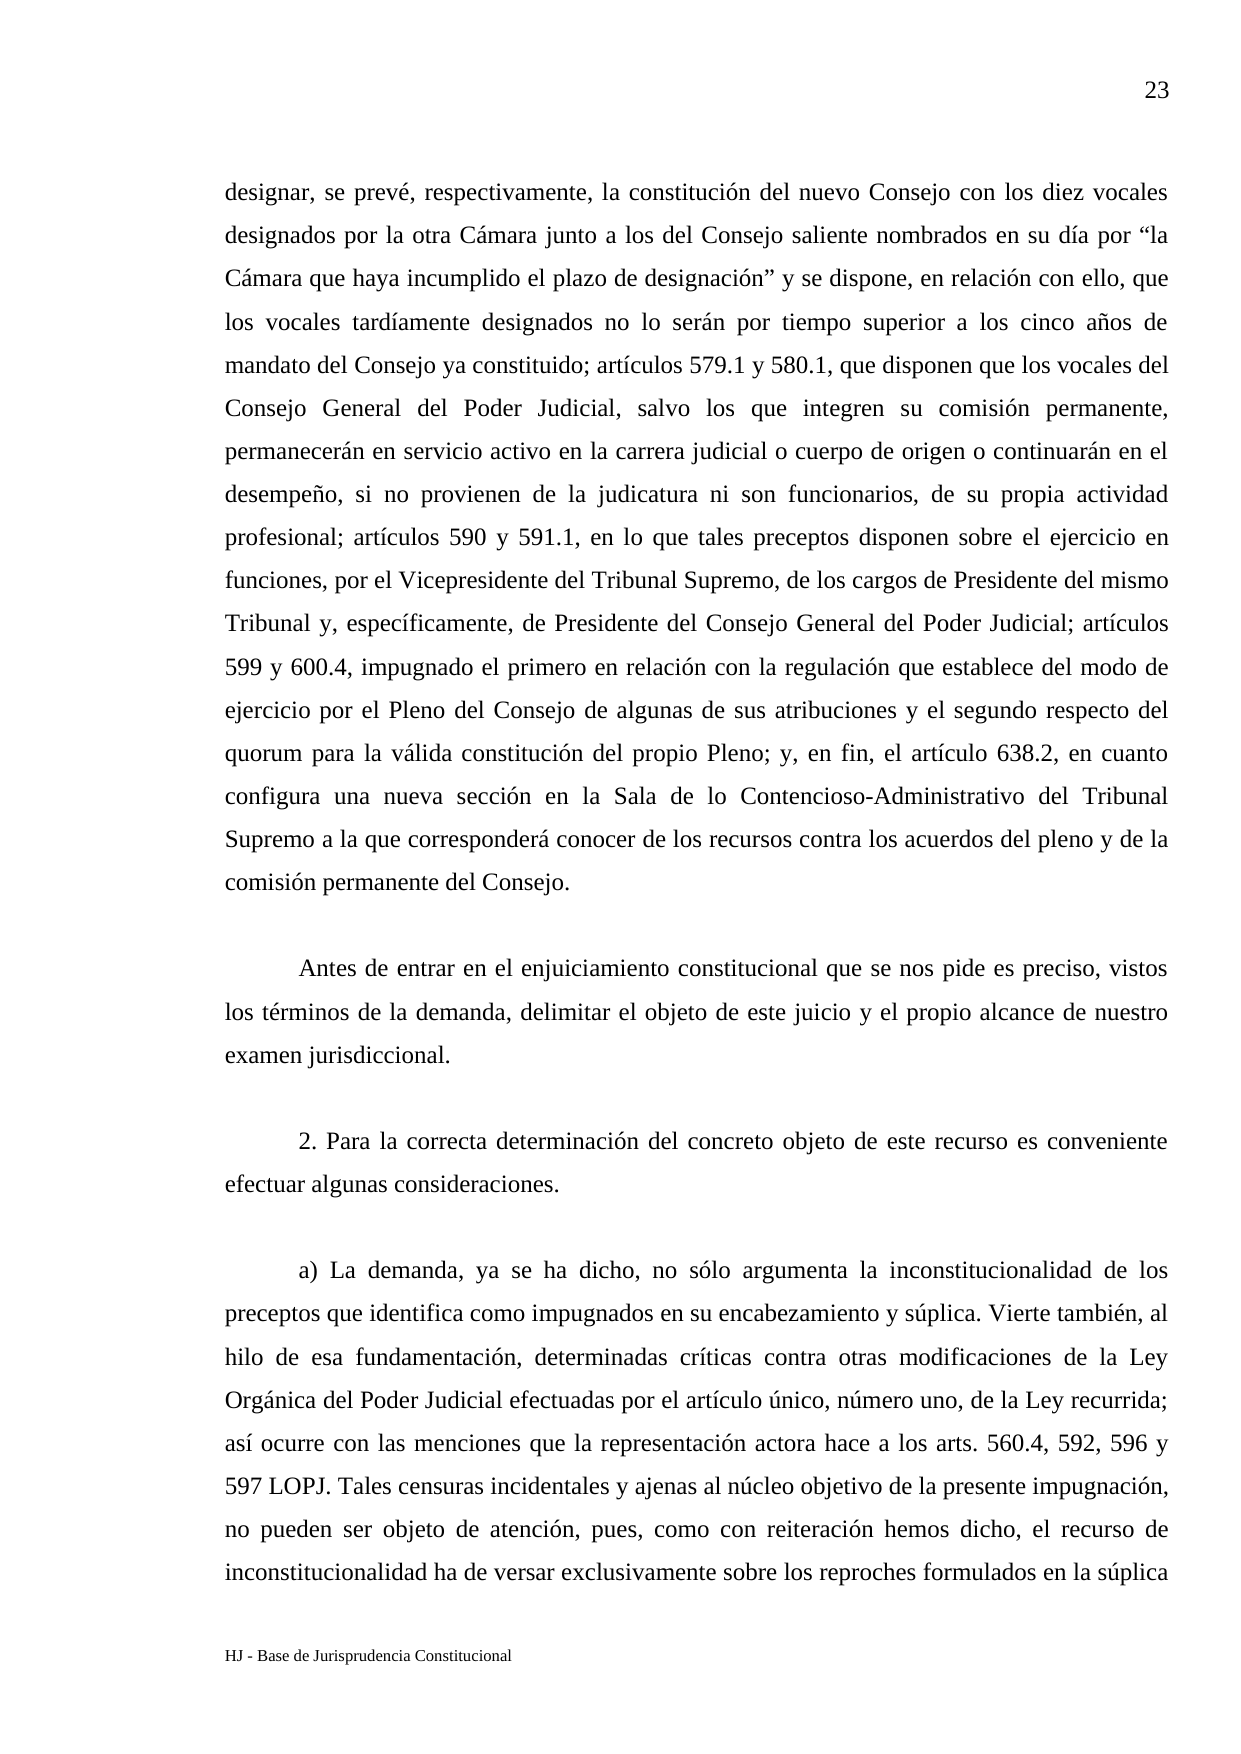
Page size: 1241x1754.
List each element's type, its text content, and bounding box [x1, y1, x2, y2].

text Antes de entrar en el enjuiciamiento constitucional que se nos pide es preciso, vistos los términos de la demanda, delimitar el objeto de este juicio y el propio alcance de nuestro examen jurisdiccional. [224, 953, 1169, 1068]
text 2. Para la correcta determinación del concreto objeto de este recurso es conveniente efectuar algunas consideraciones. [224, 1126, 1169, 1198]
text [224, 177, 1169, 896]
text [224, 1255, 1169, 1586]
